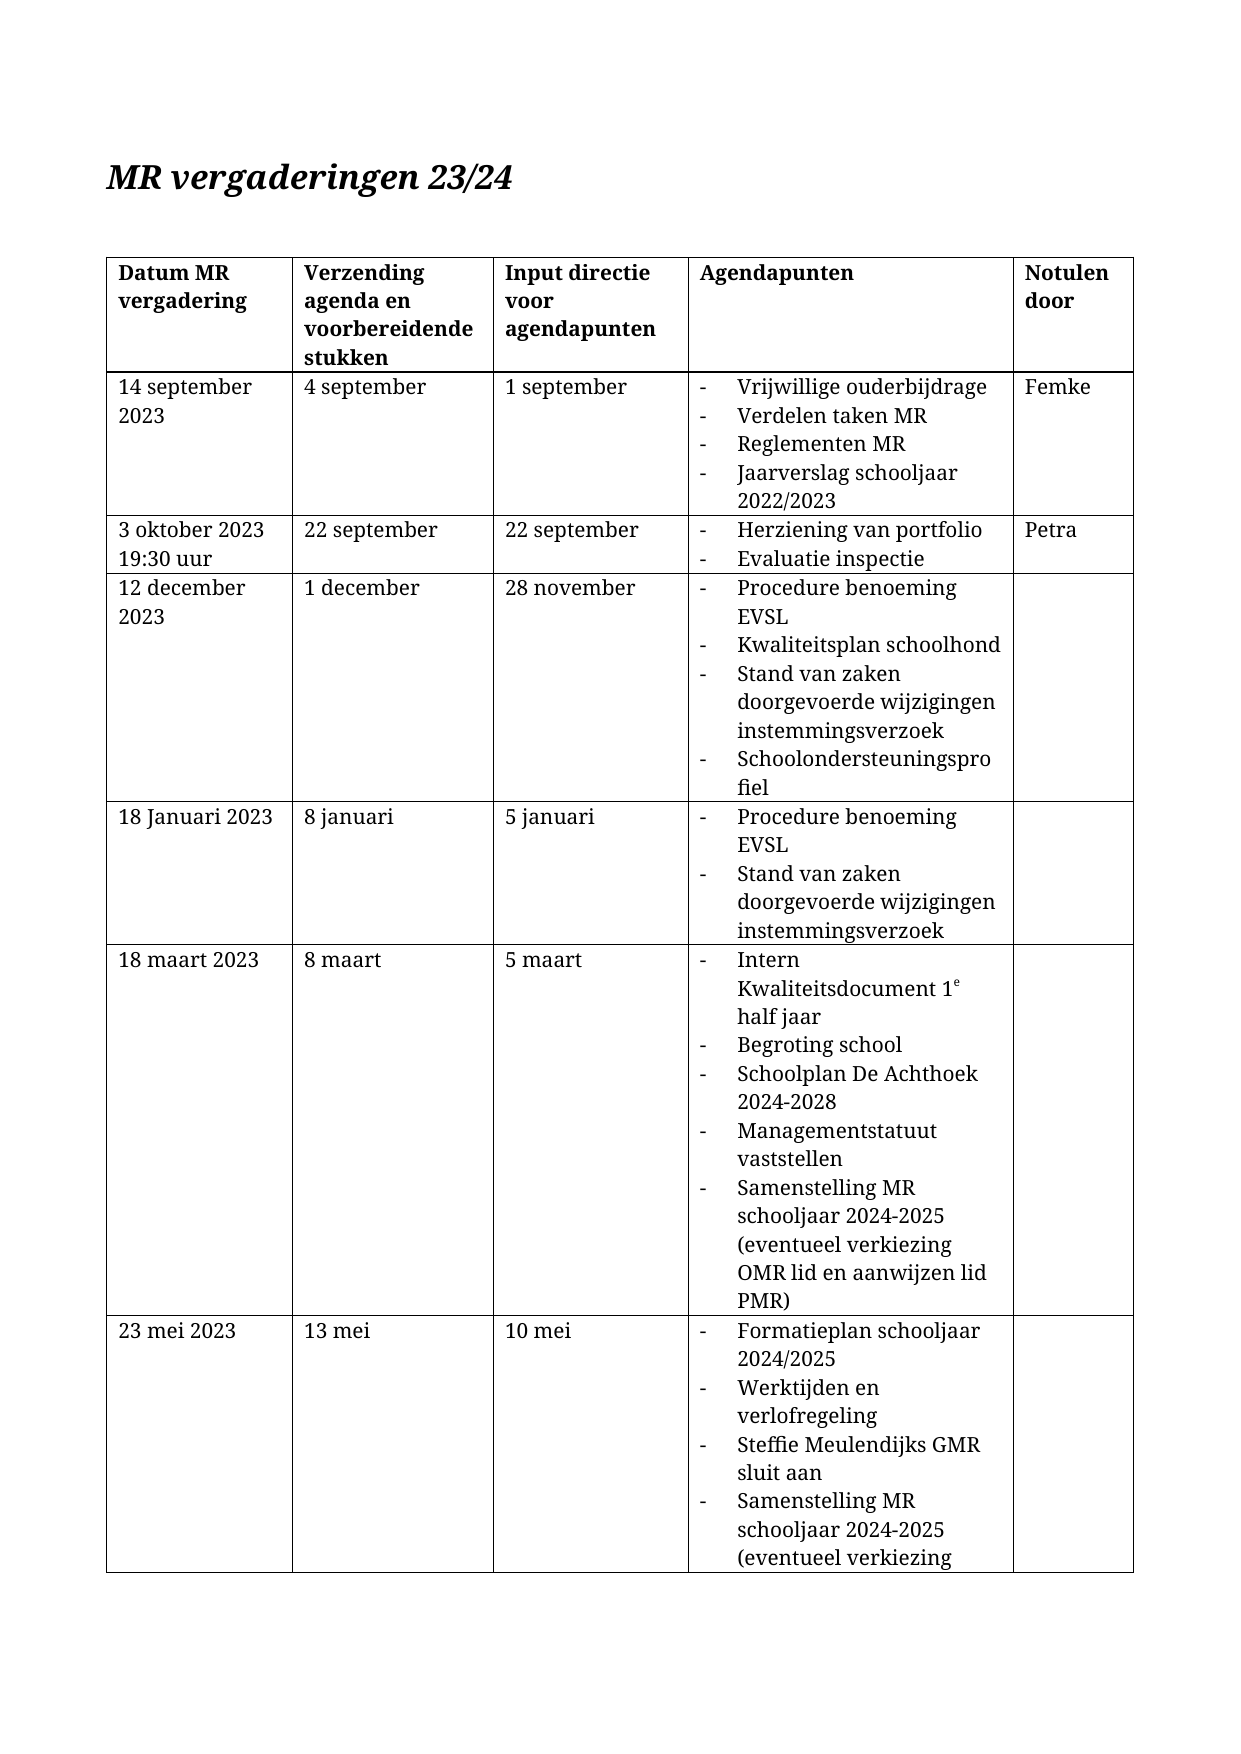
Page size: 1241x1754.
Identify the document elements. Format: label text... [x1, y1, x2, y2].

table_cell [1014, 574, 1133, 801]
table_cell 22 september [293, 516, 493, 572]
table_header Agendapunten [689, 258, 1013, 371]
table_header Input directie voor agendapunten [494, 258, 688, 371]
table_cell 18 maart 2023 [107, 945, 292, 1315]
table_cell 10 mei [494, 1316, 688, 1572]
table_cell 1 september [494, 373, 688, 514]
table_cell 5 maart [494, 945, 688, 1315]
table_header Verzending agenda en voorbereidende stukken [293, 258, 493, 371]
table_cell [1014, 802, 1133, 944]
table_cell Procedure benoeming EVSL Stand van zaken doorgevoerde wijzigingen instemmingsverzoek [689, 802, 1013, 944]
table_cell 14 september 2023 [107, 373, 292, 514]
table_cell 23 mei 2023 [107, 1316, 292, 1572]
table_cell 5 januari [494, 802, 688, 944]
table_cell 13 mei [293, 1316, 493, 1572]
table_cell Femke [1014, 373, 1133, 514]
table_cell 12 december 2023 [107, 574, 292, 801]
table_cell 1 december [293, 574, 493, 801]
table_cell 18 Januari 2023 [107, 802, 292, 944]
table_cell 22 september [494, 516, 688, 572]
table_cell Intern Kwaliteitsdocument 1e half jaar Begroting school Schoolplan De Achthoek 2024-2028 Managementstatuut vaststellen Samenstelling MR schooljaar 2024-2025 (eventueel verkiezing OMR lid en aanwijzen lid PMR) [689, 945, 1013, 1315]
table_cell Herziening van portfolio Evaluatie inspectie [689, 516, 1013, 572]
table_cell [1014, 1316, 1133, 1572]
table_cell 8 maart [293, 945, 493, 1315]
subtitle MR vergaderingen 23/24 [106, 153, 1134, 199]
table_header Datum MR vergadering [107, 258, 292, 371]
table_cell Petra [1014, 516, 1133, 572]
table_cell 8 januari [293, 802, 493, 944]
table_cell 28 november [494, 574, 688, 801]
table_header Notulen door [1014, 258, 1133, 371]
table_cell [689, 1316, 1013, 1572]
table_cell 3 oktober 2023 19:30 uur [107, 516, 292, 572]
table_cell [1014, 945, 1133, 1315]
table_cell 4 september [293, 373, 493, 514]
table_cell Procedure benoeming EVSL Kwaliteitsplan schoolhond Stand van zaken doorgevoerde wijzigingen instemmingsverzoek Schoolondersteuningsprofiel [689, 574, 1013, 801]
table_cell Vrijwillige ouderbijdrage Verdelen taken MR Reglementen MR Jaarverslag schooljaar 2022/2023 [689, 373, 1013, 514]
